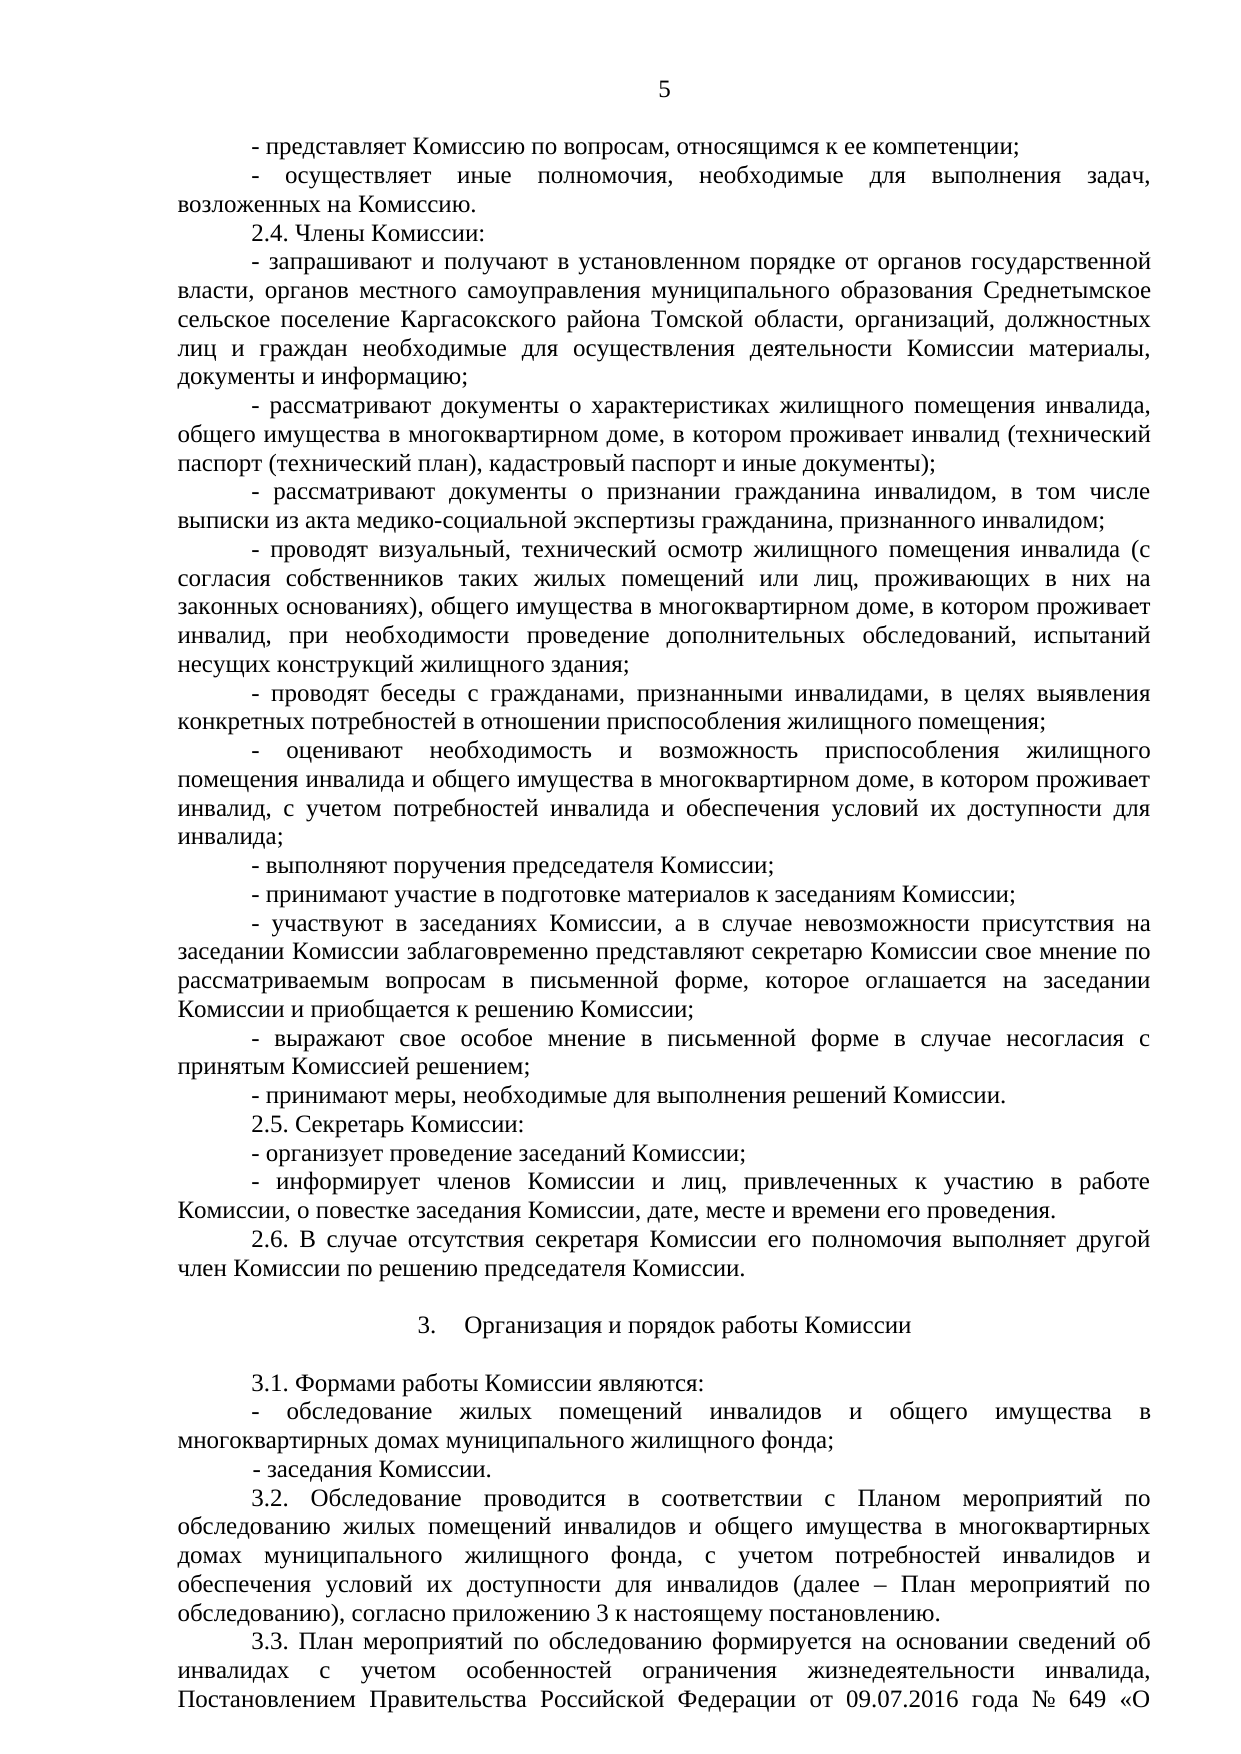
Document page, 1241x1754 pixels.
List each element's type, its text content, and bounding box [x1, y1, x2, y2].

text - выражают свое особое мнение в письменной форме в случае несогласия с принятым Комиссией решением; [177, 1023, 1152, 1080]
text - рассматривают документы о характеристиках жилищного помещения инвалида, общего имущества в многоквартирном доме, в котором проживает инвалид (технический паспорт (технический план), кадастровый паспорт и иные документы); [177, 390, 1152, 476]
text - информирует членов Комиссии и лиц, привлеченных к участию в работе Комиссии, о повестке заседания Комиссии, дате, месте и времени его проведения. [177, 1166, 1152, 1224]
text - принимают меры, необходимые для выполнения решений Комиссии. [177, 1080, 1152, 1109]
text 2.4. Члены Комиссии: [177, 218, 1152, 246]
text 2.6. В случае отсутствия секретаря Комиссии его полномочия выполняет другой член Комиссии по решению председателя Комиссии. [177, 1224, 1152, 1281]
text - рассматривают документы о признании гражданина инвалидом, в том числе выписки из акта медико-социальной экспертизы гражданина, признанного инвалидом; [177, 476, 1152, 534]
text - заседания Комиссии. [177, 1454, 1152, 1483]
text 3.1. Формами работы Комиссии являются: [177, 1368, 1152, 1396]
list Организация и порядок работы Комиссии [177, 1310, 1152, 1339]
text - запрашивают и получают в установленном порядке от органов государственной власти, органов местного самоуправления муниципального образования Среднетымское сельское поселение Каргасокского района Томской области, организаций, должностных лиц и граждан необходимые для осуществления деятельности Комиссии материалы, документы и информацию; [177, 246, 1152, 390]
text 3.2. Обследование проводится в соответствии с Планом мероприятий по обследованию жилых помещений инвалидов и общего имущества в многоквартирных домах муниципального жилищного фонда, с учетом потребностей инвалидов и обеспечения условий их доступности для инвалидов (далее – План мероприятий по обследованию), согласно приложению 3 к настоящему постановлению. [177, 1483, 1152, 1626]
text - организует проведение заседаний Комиссии; [177, 1138, 1152, 1166]
text - участвуют в заседаниях Комиссии, а в случае невозможности присутствия на заседании Комиссии заблаговременно представляют секретарю Комиссии свое мнение по рассматриваемым вопросам в письменной форме, которое оглашается на заседании Комиссии и приобщается к решению Комиссии; [177, 908, 1152, 1023]
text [177, 1626, 1152, 1713]
text - принимают участие в подготовке материалов к заседаниям Комиссии; [177, 879, 1152, 908]
text - проводят визуальный, технический осмотр жилищного помещения инвалида (с согласия собственников таких жилых помещений или лиц, проживающих в них на законных основаниях), общего имущества в многоквартирном доме, в котором проживает инвалид, при необходимости проведение дополнительных обследований, испытаний несущих конструкций жилищного здания; [177, 534, 1152, 678]
text - осуществляет иные полномочия, необходимые для выполнения задач, возложенных на Комиссию. [177, 160, 1152, 218]
text - представляет Комиссию по вопросам, относящимся к ее компетенции; [177, 131, 1152, 160]
text - выполняют поручения председателя Комиссии; [177, 850, 1152, 879]
text - проводят беседы с гражданами, признанными инвалидами, в целях выявления конкретных потребностей в отношении приспособления жилищного помещения; [177, 678, 1152, 735]
text - оценивают необходимость и возможность приспособления жилищного помещения инвалида и общего имущества в многоквартирном доме, в котором проживает инвалид, с учетом потребностей инвалида и обеспечения условий их доступности для инвалида; [177, 735, 1152, 850]
text 2.5. Секретарь Комиссии: [177, 1109, 1152, 1138]
text - обследование жилых помещений инвалидов и общего имущества в многоквартирных домах муниципального жилищного фонда; [177, 1396, 1152, 1454]
